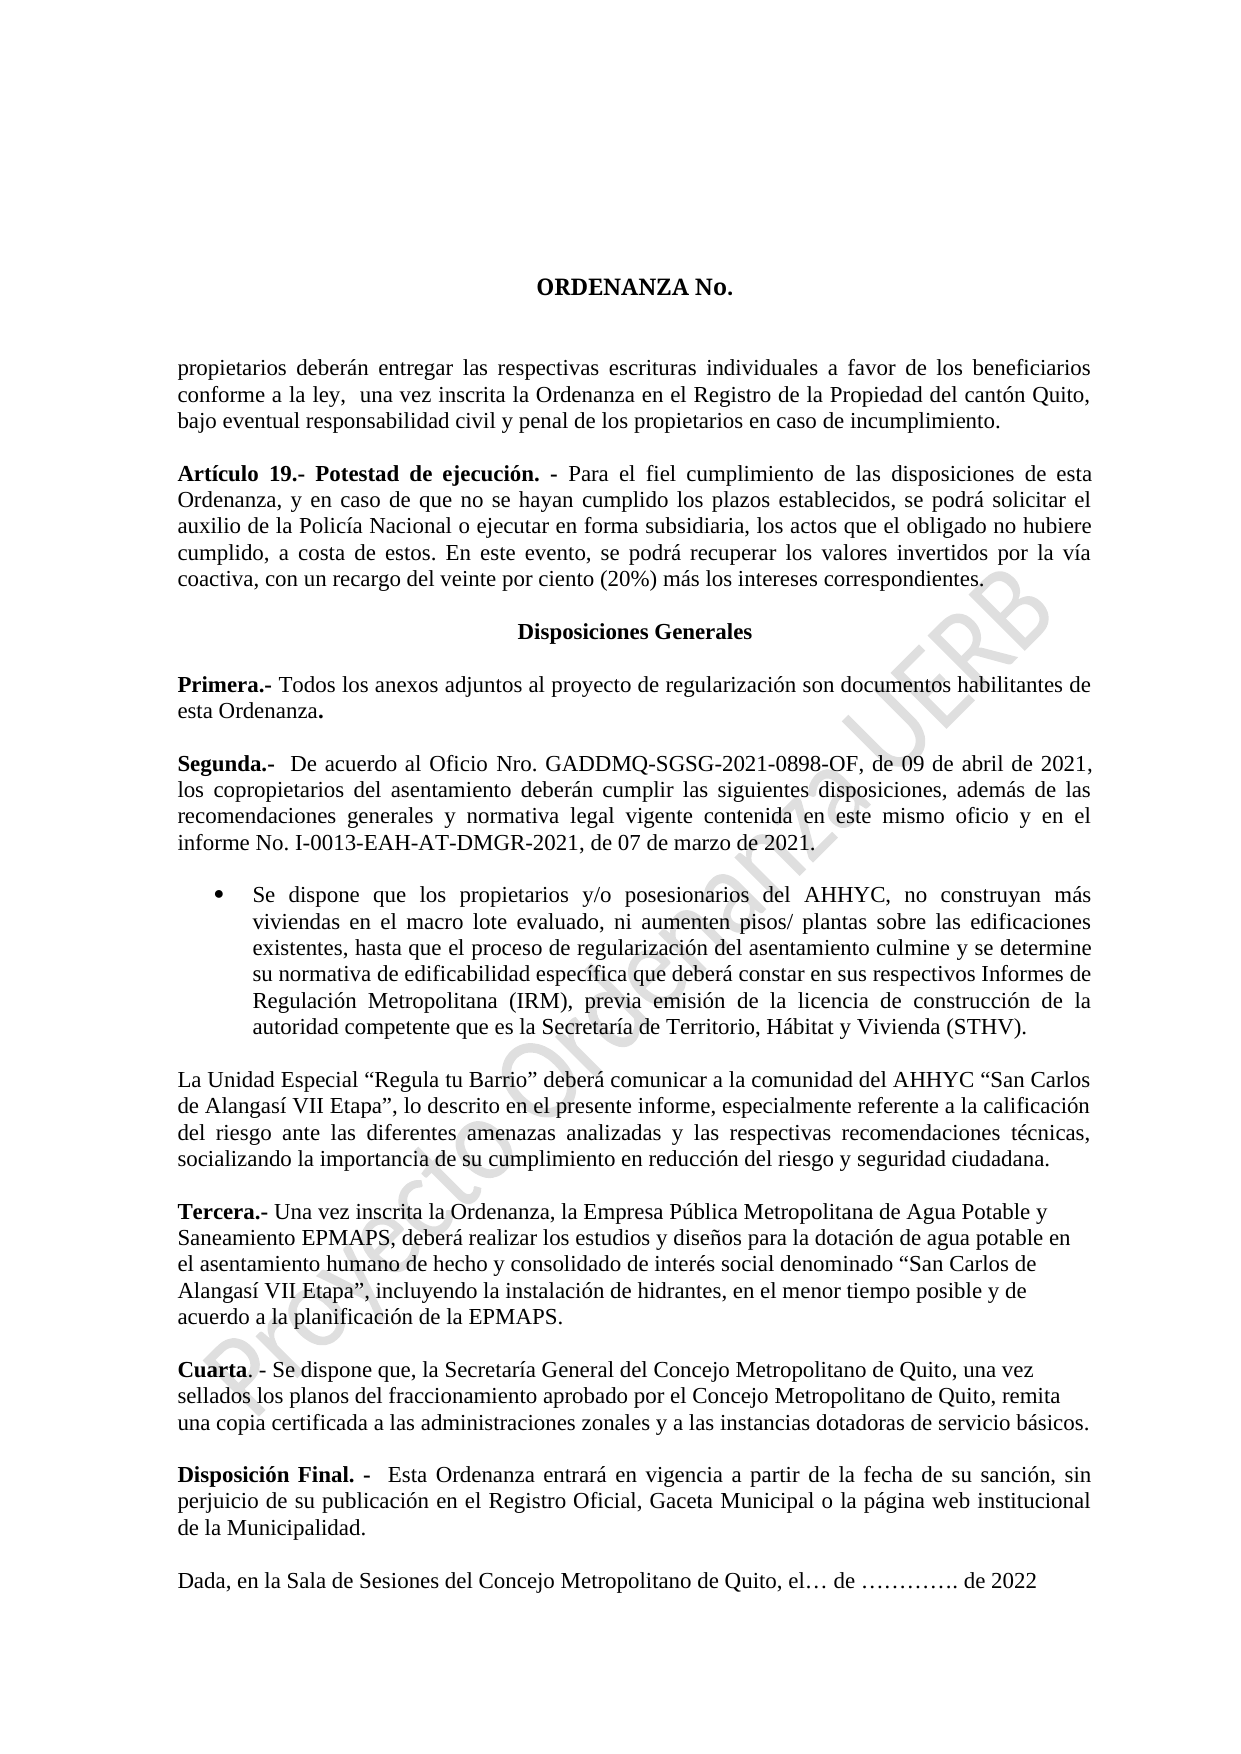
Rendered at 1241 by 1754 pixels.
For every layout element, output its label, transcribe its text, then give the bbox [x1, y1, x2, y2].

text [177, 354, 1093, 433]
text Segunda.- De acuerdo al Oficio Nro. GADDMQ-SGSG-2021-0898-OF, de 09 de abril de 2021, los copropietarios del asentamiento deberán cumplir las siguientes disposiciones, además de las recomendaciones generales y normativa legal vigente contenida en este mismo oficio y en el informe No. I-0013-EAH-AT-DMGR-2021, de 07 de marzo de 2021. [177, 750, 1093, 855]
text Dada, en la Sala de Sesiones del Concejo Metropolitano de Quito, el… de …………. de 2022 [177, 1567, 1093, 1593]
text Tercera.- Una vez inscrita la Ordenanza, la Empresa Pública Metropolitana de Agua Potable y Saneamiento EPMAPS, deberá realizar los estudios y diseños para la dotación de agua potable en el asentamiento humano de hecho y consolidado de interés social denominado “San Carlos de Alangasí VII Etapa”, incluyendo la instalación de hidrantes, en el menor tiempo posible y de acuerdo a la planificación de la EPMAPS. [177, 1198, 1093, 1329]
text Primera.- Todos los anexos adjuntos al proyecto de regularización son documentos habilitantes de esta Ordenanza. [177, 671, 1093, 723]
text Disposiciones Generales [177, 618, 1093, 644]
text La Unidad Especial “Regula tu Barrio” deberá comunicar a la comunidad del AHHYC “San Carlos de Alangasí VII Etapa”, lo descrito en el presente informe, especialmente referente a la calificación del riesgo ante las diferentes amenazas analizadas y las respectivas recomendaciones técnicas, socializando la importancia de su cumplimiento en reducción del riesgo y seguridad ciudadana. [177, 1066, 1093, 1171]
list Se dispone que los propietarios y/o posesionarios del AHHYC, no construyan más viviendas en el macro lote evaluado, ni aumenten pisos/ plantas sobre las edificaciones existentes, hasta que el proceso de regularización del asentamiento culmine y se determine su normativa de edificabilidad específica que deberá constar en sus respectivos Informes de Regulación Metropolitana (IRM), previa emisión de la licencia de construcción de la autoridad competente que es la Secretaría de Territorio, Hábitat y Vivienda (STHV). [215, 881, 1093, 1039]
text Artículo 19.- Potestad de ejecución. - Para el fiel cumplimiento de las disposiciones de esta Ordenanza, y en caso de que no se hayan cumplido los plazos establecidos, se podrá solicitar el auxilio de la Policía Nacional o ejecutar en forma subsidiaria, los actos que el obligado no hubiere cumplido, a costa de estos. En este evento, se podrá recuperar los valores invertidos por la vía coactiva, con un recargo del veinte por ciento (20%) más los intereses correspondientes. [177, 460, 1093, 592]
text Cuarta. - Se dispone que, la Secretaría General del Concejo Metropolitano de Quito, una vez sellados los planos del fraccionamiento aprobado por el Concejo Metropolitano de Quito, remita una copia certificada a las administraciones zonales y a las instancias dotadoras de servicio básicos. [177, 1356, 1093, 1435]
text Disposición Final. - Esta Ordenanza entrará en vigencia a partir de la fecha de su sanción, sin perjuicio de su publicación en el Registro Oficial, Gaceta Municipal o la página web institucional de la Municipalidad. [177, 1461, 1093, 1540]
